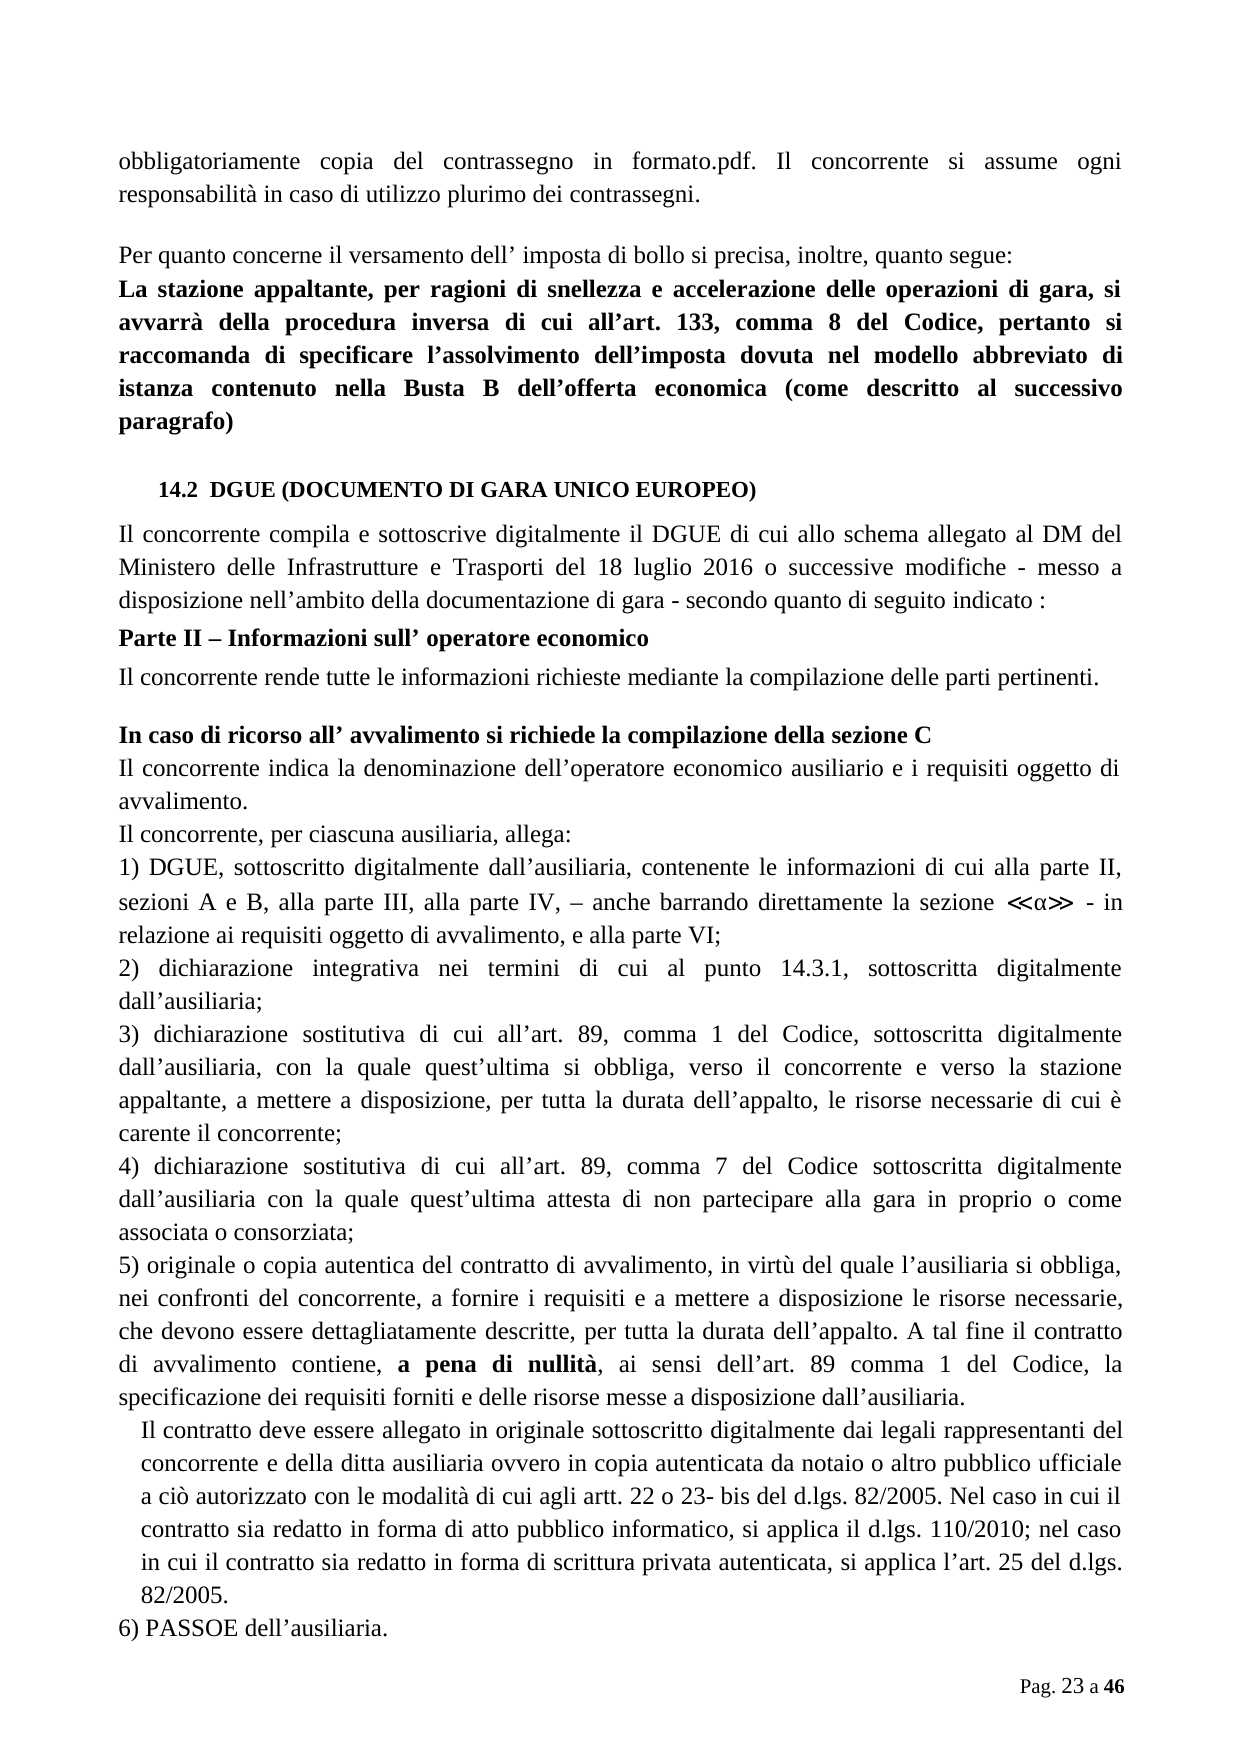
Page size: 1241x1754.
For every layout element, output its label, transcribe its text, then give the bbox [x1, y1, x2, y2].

list DGUE (DOCUMENTO DI GARA UNICO EUROPEO) [158, 476, 1138, 502]
list PASSOE dell’ausiliaria. [118, 1613, 1138, 1642]
list originale o copia autentica del contratto di avvalimento, in virtù del quale l’ausiliaria si obbliga, nei confronti del concorrente, a fornire i requisiti e a mettere a disposizione le risorse necessarie, che devono essere dettagliatamente descritte, per tutta la durata dell’appalto. A tal fine il contratto di avvalimento contiene, a pena di nullità, ai sensi dell’art. 89 comma 1 del Codice, la specificazione dei requisiti forniti e delle risorse messe a disposizione dall’ausiliaria. [118, 1250, 1123, 1411]
list DGUE, sottoscritto digitalmente dall’ausiliaria, contenente le informazioni di cui alla parte II, sezioni A e B, alla parte III, alla parte IV, – anche barrando direttamente la sezione ≪α≫ - in relazione ai requisiti oggetto di avvalimento, e alla parte VI; [118, 852, 1123, 949]
list dichiarazione sostitutiva di cui all’art. 89, comma 7 del Codice sottoscritta digitalmente dall’ausiliaria con la quale quest’ultima attesta di non partecipare alla gara in proprio o come associata o consorziata; [118, 1151, 1123, 1246]
list dichiarazione sostitutiva di cui all’art. 89, comma 1 del Codice, sottoscritta digitalmente dall’ausiliaria, con la quale quest’ultima si obbliga, verso il concorrente e verso la stazione appaltante, a mettere a disposizione, per tutta la durata dell’appalto, le risorse necessarie di cui è carente il concorrente; [118, 1019, 1123, 1147]
text Il concorrente compila e sottoscrive digitalmente il DGUE di cui allo schema allegato al DM del Ministero delle Infrastrutture e Trasporti del 18 luglio 2016 o successive modifiche - messo a disposizione nell’ambito della documentazione di gara - secondo quanto di seguito indicato : [118, 519, 1123, 613]
subtitle La stazione appaltante, per ragioni di snellezza e accelerazione delle operazioni di gara, si avvarrà della procedura inversa di cui all’art. 133, comma 8 del Codice, pertanto si raccomanda di specificare l’assolvimento dell’imposta dovuta nel modello abbreviato di istanza contenuto nella Busta B dell’offerta economica (come descritto al successivo paragrafo) [118, 274, 1123, 434]
subtitle In caso di ricorso all’ avvalimento si richiede la compilazione della sezione C [118, 720, 1138, 749]
text Il concorrente rende tutte le informazioni richieste mediante la compilazione delle parti pertinenti. [118, 662, 1138, 691]
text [118, 146, 1122, 208]
text Il concorrente indica la denominazione dell’operatore economico ausiliario e i requisiti oggetto di avvalimento. [118, 753, 1138, 815]
text Il concorrente, per ciascuna ausiliaria, allega: [118, 819, 1138, 848]
list Il contratto deve essere allegato in originale sottoscritto digitalmente dai legali rappresentanti del concorrente e della ditta ausiliaria ovvero in copia autenticata da notaio o altro pubblico ufficiale a ciò autorizzato con le modalità di cui agli artt. 22 o 23- bis del d.lgs. 82/2005. Nel caso in cui il contratto sia redatto in forma di atto pubblico informatico, si applica il d.lgs. 110/2010; nel caso in cui il contratto sia redatto in forma di scrittura privata autenticata, si applica l’art. 25 del d.lgs. 82/2005. [141, 1415, 1123, 1609]
list dichiarazione integrativa nei termini di cui al punto 14.3.1, sottoscritta digitalmente dall’ausiliaria; [118, 953, 1122, 1015]
subtitle Parte II – Informazioni sull’ operatore economico [118, 623, 1138, 652]
text Per quanto concerne il versamento dell’ imposta di bollo si precisa, inoltre, quanto segue: [118, 241, 1138, 269]
